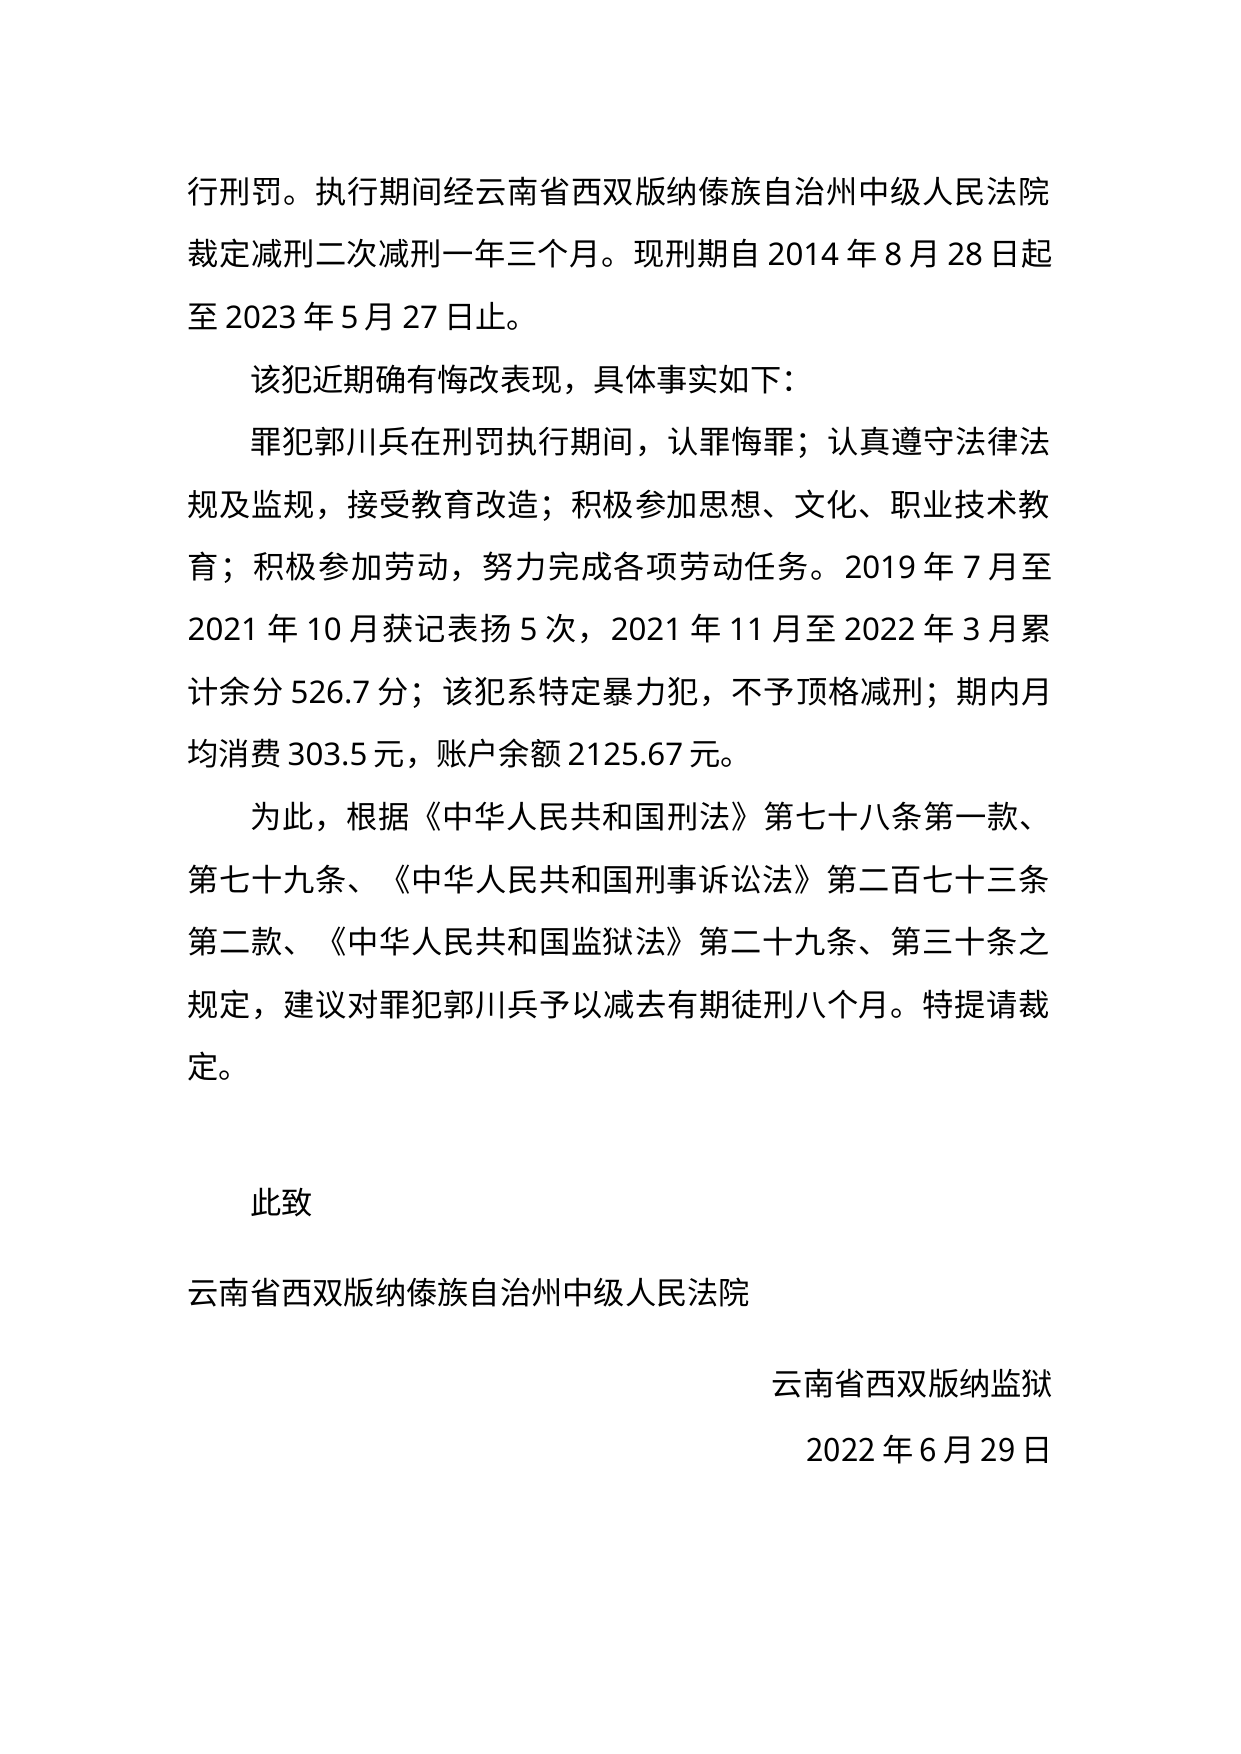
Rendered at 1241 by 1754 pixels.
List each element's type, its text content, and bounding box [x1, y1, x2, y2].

text 此致 [187, 1178, 1053, 1223]
text 云南省西双版纳傣族自治州中级人民法院 [187, 1268, 1053, 1313]
text 云南省西双版纳监狱 [187, 1359, 1053, 1404]
text 2022年6月29日 [187, 1404, 1053, 1470]
text 为此，根据《中华人民共和国刑法》第七十八条第一款、第七十九条、《中华人民共和国刑事诉讼法》第二百七十三条第二款、《中华人民共和国监狱法》第二十九条、第三十条之规定，建议对罪犯郭川兵予以减去有期徒刑八个月。特提请裁定。 [187, 775, 1053, 1087]
text 罪犯郭川兵在刑罚执行期间，认罪悔罪；认真遵守法律法规及监规，接受教育改造；积极参加思想、文化、职业技术教育；积极参加劳动，努力完成各项劳动任务。2019年7月至2021年10月获记表扬5次，2021年11月至2022年3月累计余分526.7分；该犯系特定暴力犯，不予顶格减刑；期内月均消费303.5元，账户余额2125.67元。 [187, 400, 1053, 775]
text 该犯近期确有悔改表现，具体事实如下： [187, 337, 1053, 400]
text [187, 150, 1053, 337]
